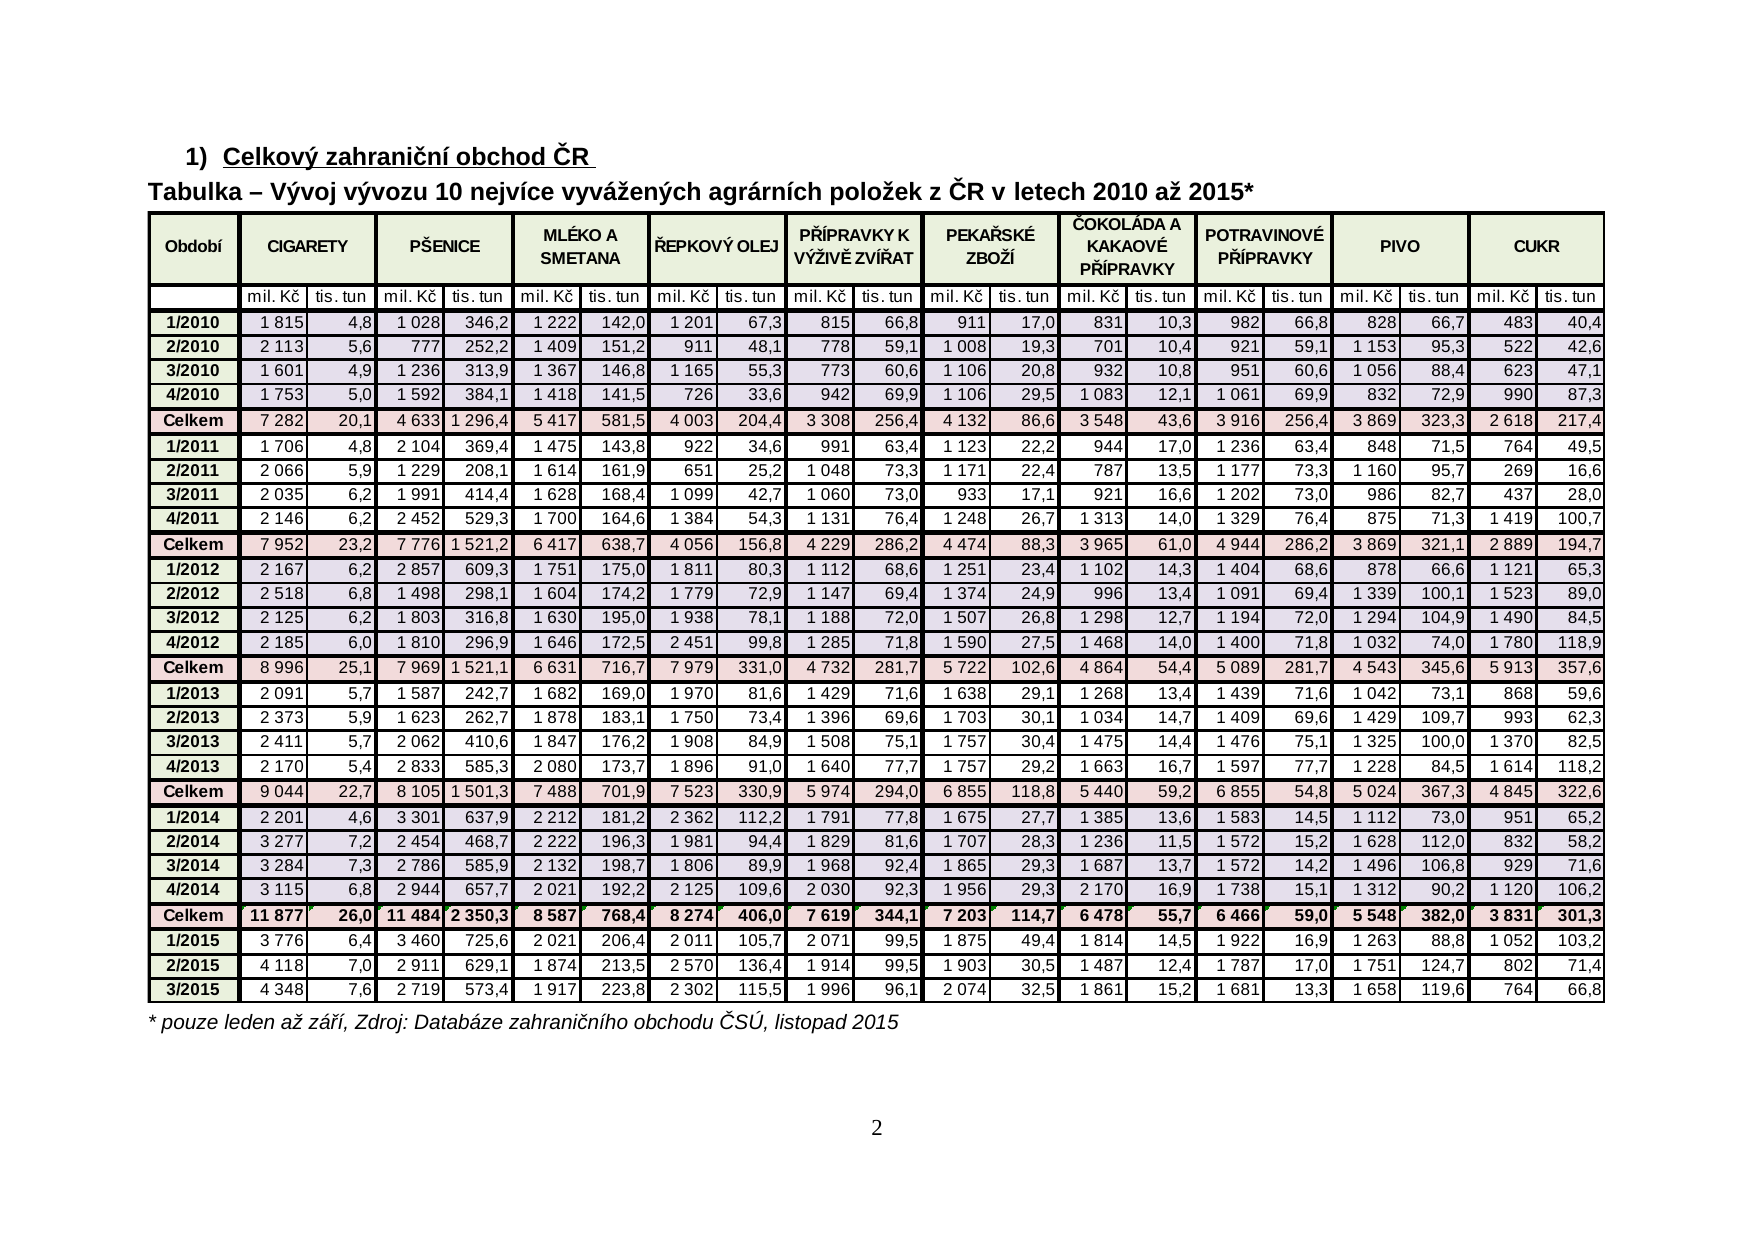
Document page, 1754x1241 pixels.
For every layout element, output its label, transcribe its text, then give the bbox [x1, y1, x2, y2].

text Tabulka – Vývoj vývozu 10 nejvíce vyvážených agrárních položek z ČR v letech 2010 až 2015* [148, 177, 1606, 206]
text * pouze leden až září, Zdroj: Databáze zahraničního obchodu ČSÚ, listopad 2015 [148, 1010, 1606, 1034]
list Celkový zahraniční obchod ČR [185, 142, 1606, 171]
